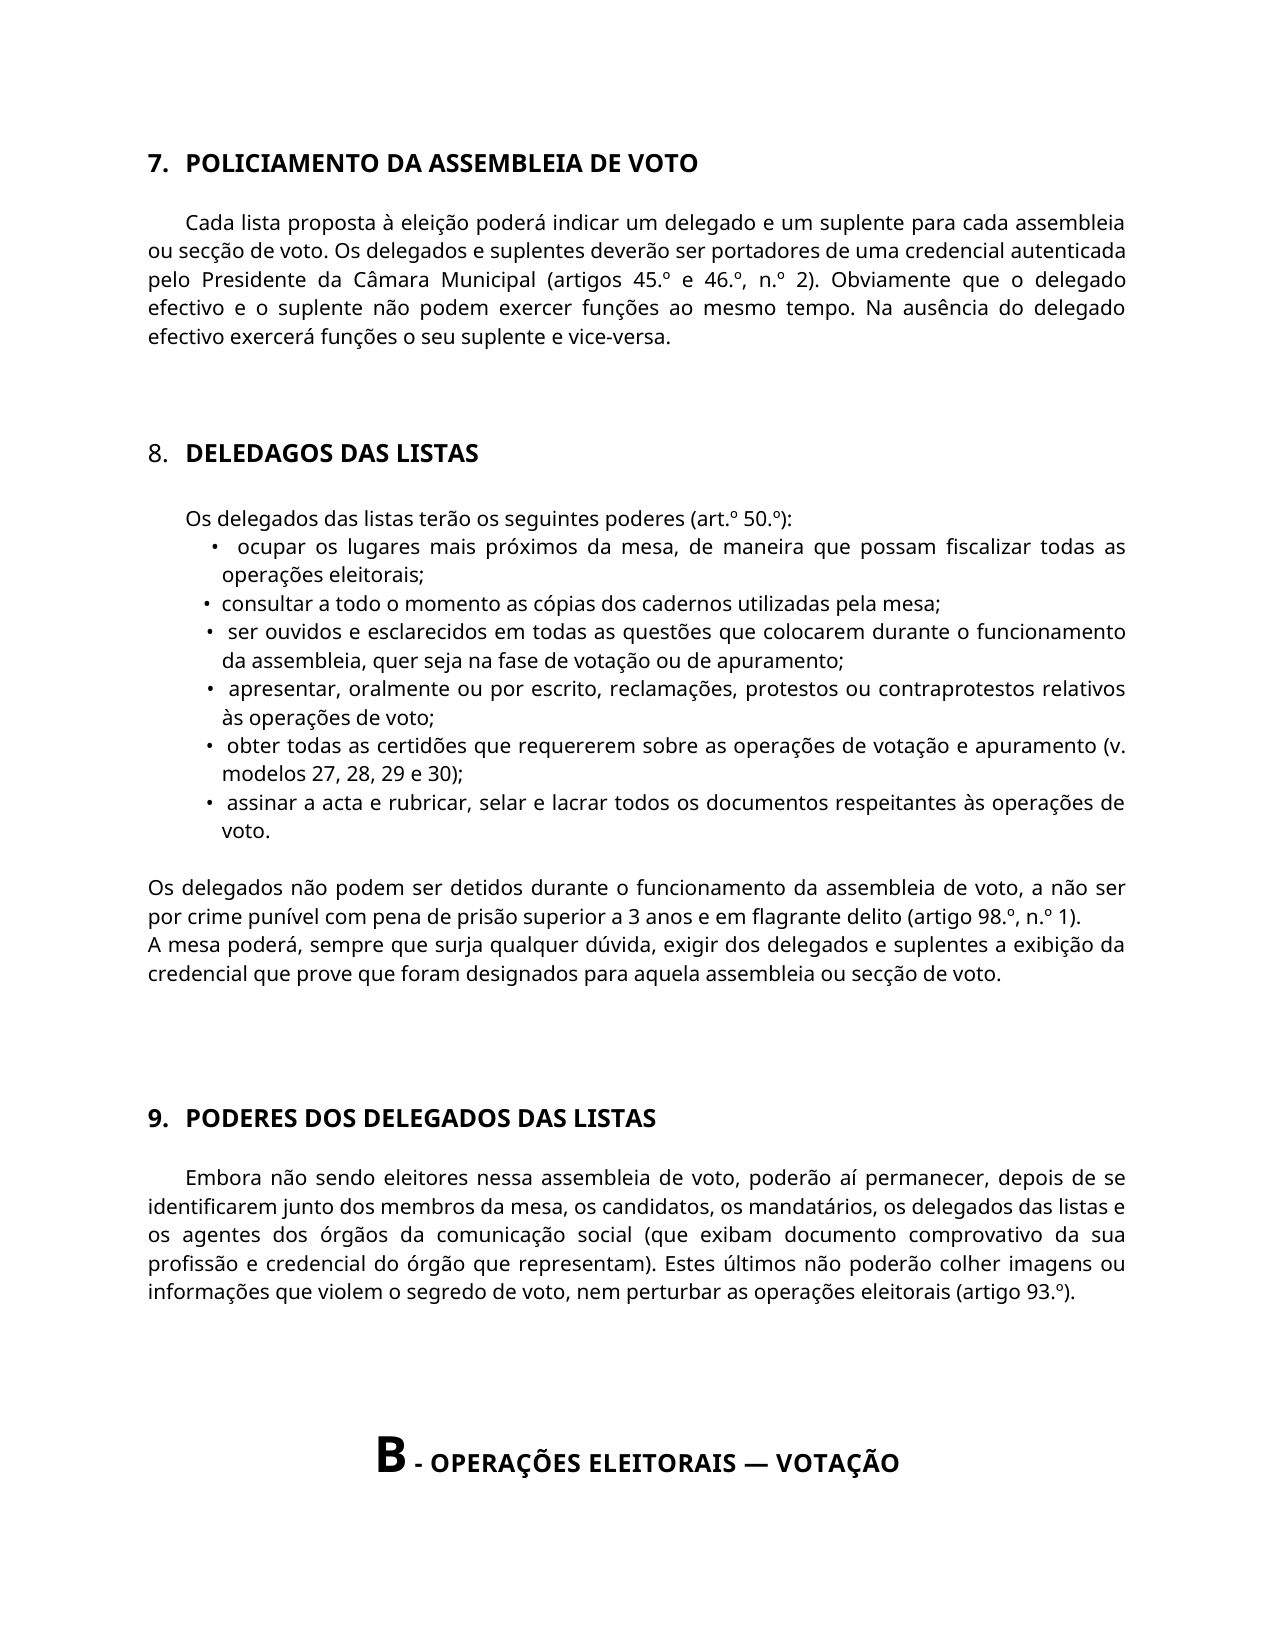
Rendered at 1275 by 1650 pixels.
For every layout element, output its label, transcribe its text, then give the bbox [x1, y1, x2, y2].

list PODERES DOS DELEGADOS DAS LISTAS [148, 1101, 1127, 1135]
text Embora não sendo eleitores nessa assembleia de voto, poderão aí permanecer, depois de se identificarem junto dos membros da mesa, os candidatos, os mandatários, os delegados das listas e os agentes dos órgãos da comunicação social (que exibam documento comprovativo da sua profissão e credencial do órgão que representam). Estes últimos não poderão colher imagens ou informações que violem o segredo de voto, nem perturbar as operações eleitorais (artigo 93.º). [148, 1163, 1127, 1306]
text • assinar a acta e rubricar, selar e lacrar todos os documentos respeitantes às operações de voto. [192, 788, 1127, 845]
text • ser ouvidos e esclarecidos em todas as questões que colocarem durante o funcionamento da assembleia, quer seja na fase de votação ou de apuramento; [192, 617, 1127, 674]
text • ocupar os lugares mais próximos da mesa, de maneira que possam fiscalizar todas as operações eleitorais; [192, 532, 1127, 589]
text • apresentar, oralmente ou por escrito, reclamações, protestos ou contraprotestos relativos às operações de voto; [192, 674, 1127, 731]
text A mesa poderá, sempre que surja qualquer dúvida, exigir dos delegados e suplentes a exibição da credencial que prove que foram designados para aquela assembleia ou secção de voto. [148, 930, 1127, 987]
text Os delegados das listas terão os seguintes poderes (art.º 50.º): [148, 504, 1127, 532]
list DELEDAGOS DAS LISTAS [148, 436, 1127, 469]
list POLICIAMENTO DA ASSEMBLEIA DE VOTO [148, 146, 1127, 179]
text Cada lista proposta à eleição poderá indicar um delegado e um suplente para cada assembleia ou secção de voto. Os delegados e suplentes deverão ser portadores de uma credencial autenticada pelo Presidente da Câmara Municipal (artigos 45.º e 46.º, n.º 2). Obviamente que o delegado efectivo e o suplente não podem exercer funções ao mesmo tempo. Na ausência do delegado efectivo exercerá funções o seu suplente e vice-versa. [148, 208, 1127, 350]
text • consultar a todo o momento as cópias dos cadernos utilizadas pela mesa; [192, 589, 1127, 617]
text B - OPERAÇÕES ELEITORAIS — VOTAÇÃO [148, 1419, 1127, 1487]
text Os delegados não podem ser detidos durante o funcionamento da assembleia de voto, a não ser por crime punível com pena de prisão superior a 3 anos e em flagrante delito (artigo 98.º, n.º 1). [148, 873, 1127, 930]
text • obter todas as certidões que requererem sobre as operações de votação e apuramento (v. modelos 27, 28, 29 e 30); [192, 731, 1127, 788]
